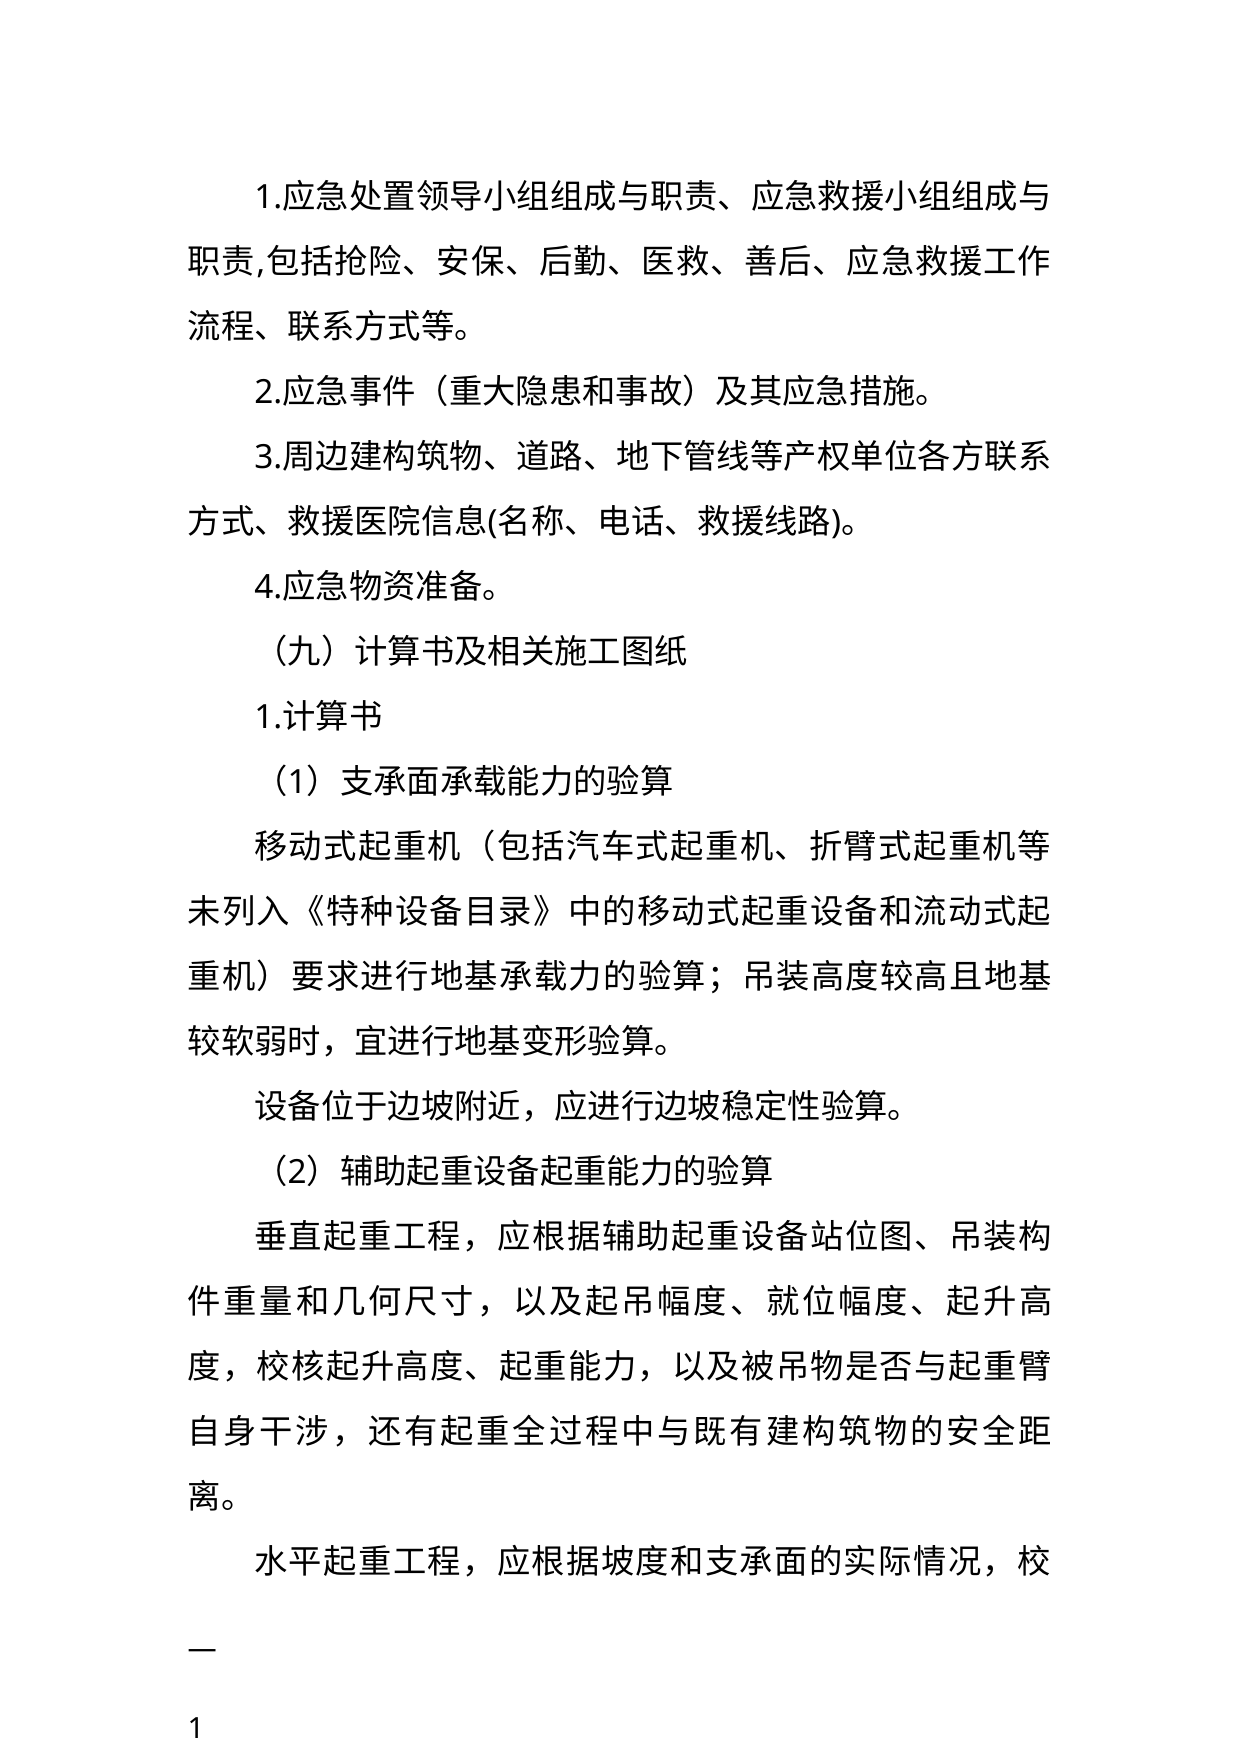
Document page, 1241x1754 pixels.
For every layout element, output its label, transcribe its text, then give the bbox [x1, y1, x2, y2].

text 4.应急物资准备。 [187, 552, 1053, 617]
text （2）辅助起重设备起重能力的验算 [187, 1137, 1053, 1202]
text 设备位于边坡附近，应进行边坡稳定性验算。 [187, 1072, 1053, 1137]
text 移动式起重机（包括汽车式起重机、折臂式起重机等未列入《特种设备目录》中的移动式起重设备和流动式起重机）要求进行地基承载力的验算；吊装高度较高且地基较软弱时，宜进行地基变形验算。 [187, 812, 1053, 1072]
text 2.应急事件（重大隐患和事故）及其应急措施。 [187, 357, 1053, 422]
text 3.周边建构筑物、道路、地下管线等产权单位各方联系方式、救援医院信息(名称、电话、救援线路)。 [187, 422, 1053, 552]
text 1.计算书 [187, 682, 1053, 747]
text 垂直起重工程，应根据辅助起重设备站位图、吊装构件重量和几何尺寸，以及起吊幅度、就位幅度、起升高度，校核起升高度、起重能力，以及被吊物是否与起重臂自身干涉，还有起重全过程中与既有建构筑物的安全距离。 [187, 1202, 1053, 1527]
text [187, 1527, 1053, 1592]
text （九）计算书及相关施工图纸 [187, 617, 1053, 682]
text 1.应急处置领导小组组成与职责、应急救援小组组成与职责,包括抢险、安保、后勤、医救、善后、应急救援工作流程、联系方式等。 [187, 162, 1053, 357]
text （1）支承面承载能力的验算 [187, 747, 1053, 812]
